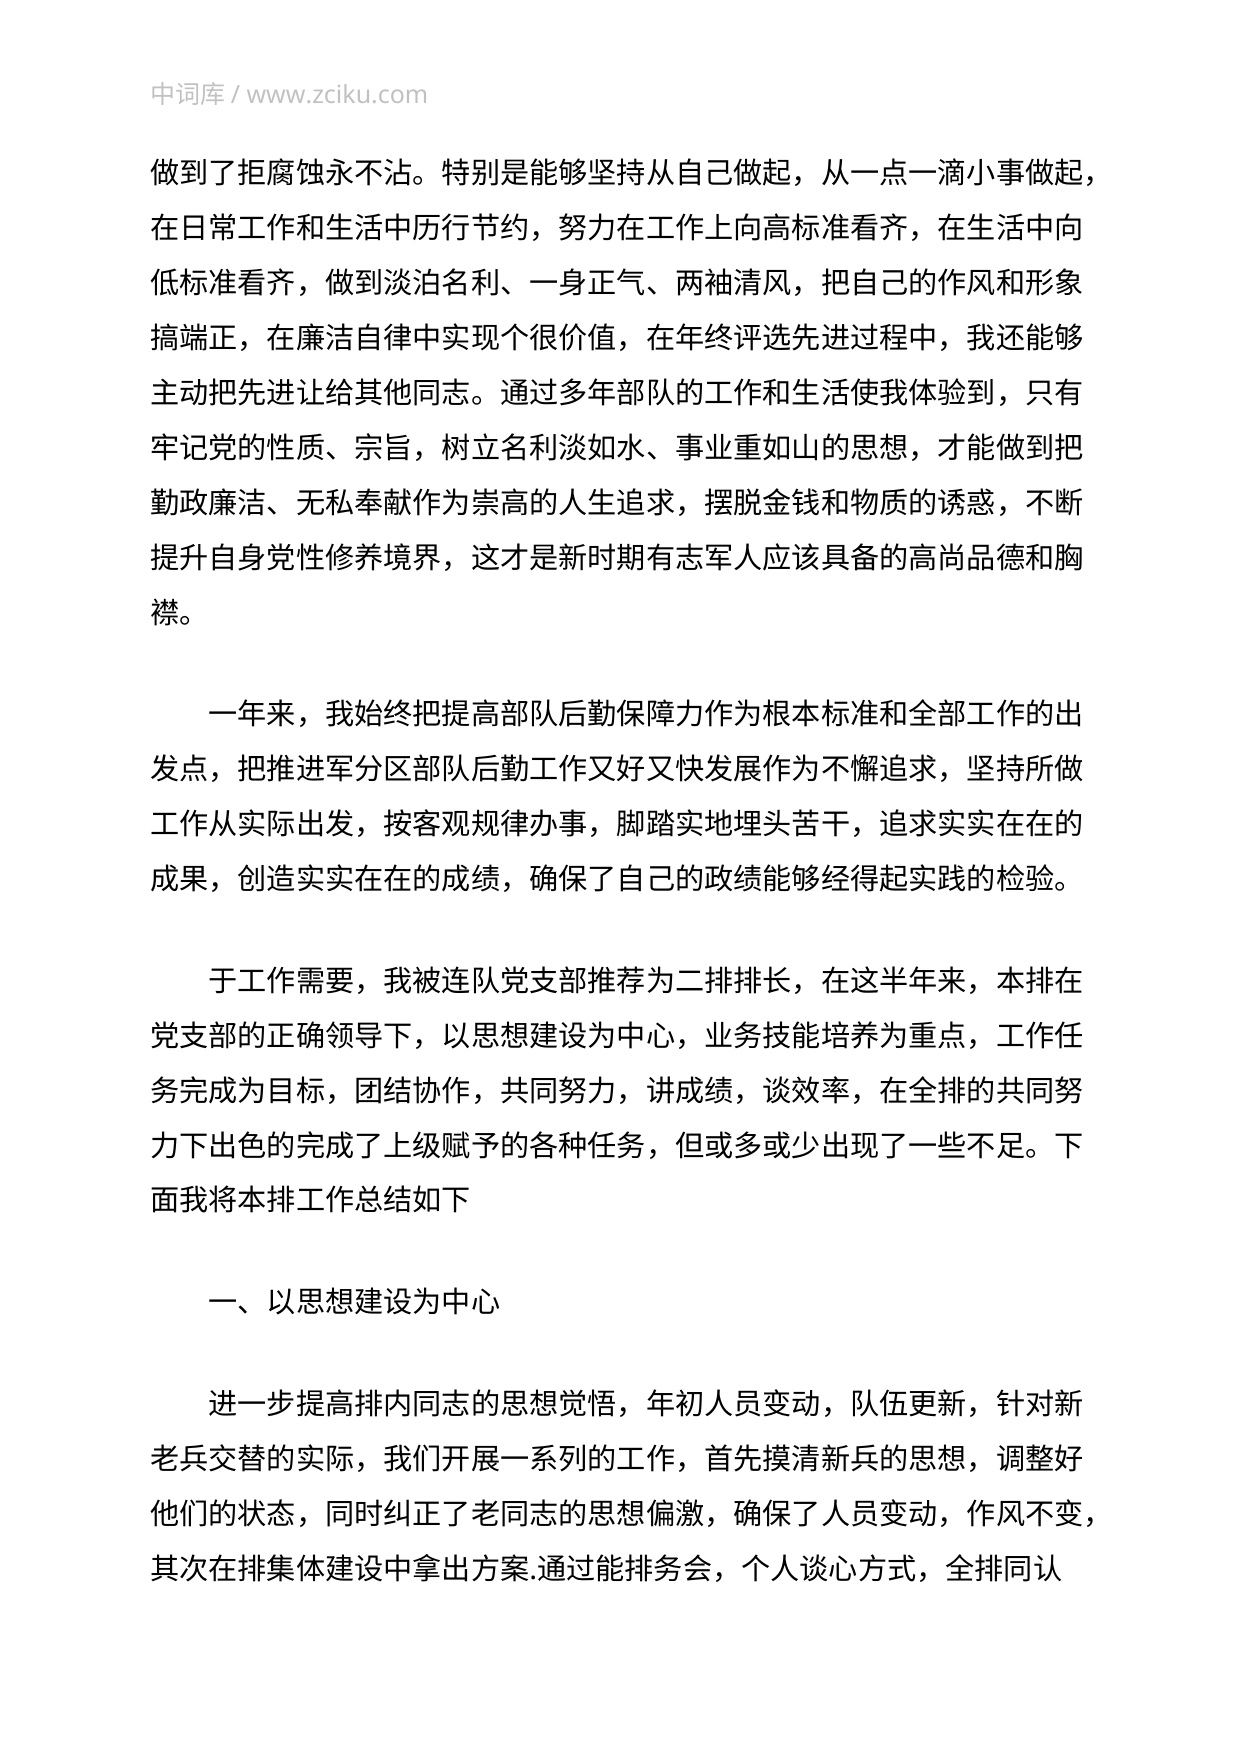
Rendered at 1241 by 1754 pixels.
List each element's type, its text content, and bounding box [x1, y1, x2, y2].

text 一、以思想建设为中心 [150, 1279, 1090, 1321]
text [150, 150, 1090, 631]
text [150, 1381, 1090, 1588]
text 于工作需要，我被连队党支部推荐为二排排长，在这半年来，本排在党支部的正确领导下，以思想建设为中心，业务技能培养为重点，工作任务完成为目标，团结协作，共同努力，讲成绩，谈效率，在全排的共同努力下出色的完成了上级赋予的各种任务，但或多或少出现了一些不足。下面我将本排工作总结如下 [150, 957, 1090, 1219]
text 一年来，我始终把提高部队后勤保障力作为根本标准和全部工作的出发点，把推进军分区部队后勤工作又好又快发展作为不懈追求，坚持所做工作从实际出发，按客观规律办事，脚踏实地埋头苦干，追求实实在在的成果，创造实实在在的成绩，确保了自己的政绩能够经得起实践的检验。 [150, 691, 1090, 898]
